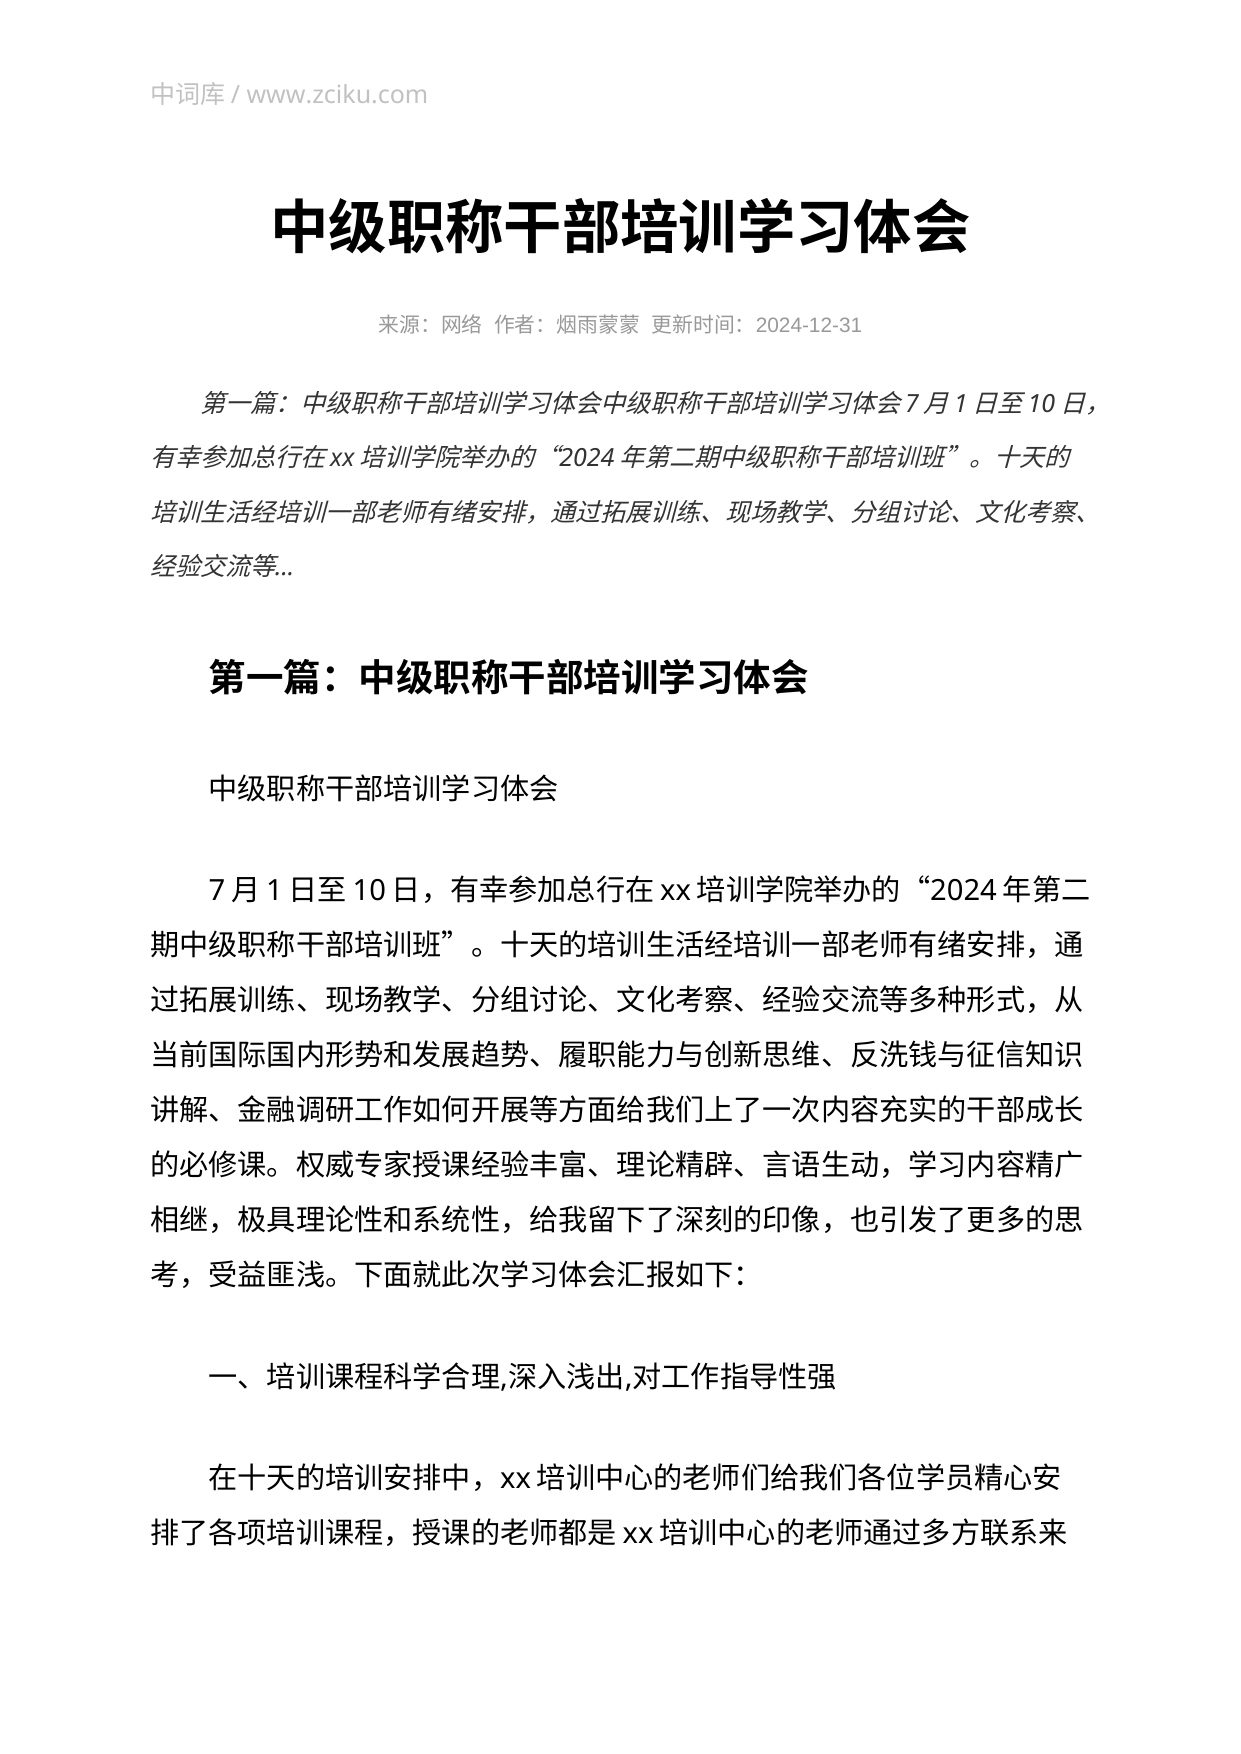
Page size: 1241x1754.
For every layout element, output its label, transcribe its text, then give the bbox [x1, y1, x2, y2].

subtitle 中级职称干部培训学习体会 [150, 181, 1090, 266]
text 第一篇：中级职称干部培训学习体会中级职称干部培训学习体会7月1日至10日，有幸参加总行在xx培训学院举办的“2024年第二期中级职称干部培训班”。十天的培训生活经培训一部老师有绪安排，通过拓展训练、现场教学、分组讨论、文化考察、经验交流等... [150, 383, 1090, 583]
text 第一篇：中级职称干部培训学习体会 [150, 648, 1090, 702]
text 一、培训课程科学合理,深入浅出,对工作指导性强 [150, 1353, 1090, 1396]
text 7月1日至10日，有幸参加总行在xx培训学院举办的“2024年第二期中级职称干部培训班”。十天的培训生活经培训一部老师有绪安排，通过拓展训练、现场教学、分组讨论、文化考察、经验交流等多种形式，从当前国际国内形势和发展趋势、履职能力与创新思维、反洗钱与征信知识讲解、金融调研工作如何开展等方面给我们上了一次内容充实的干部成长的必修课。权威专家授课经验丰富、理论精辟、言语生动，学习内容精广相继，极具理论性和系统性，给我留下了深刻的印像，也引发了更多的思考，受益匪浅。下面就此次学习体会汇报如下： [150, 867, 1090, 1294]
text 中级职称干部培训学习体会 [150, 765, 1090, 807]
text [150, 1455, 1090, 1552]
text 来源：网络 作者：烟雨蒙蒙 更新时间：2024-12-31 [150, 313, 1090, 337]
